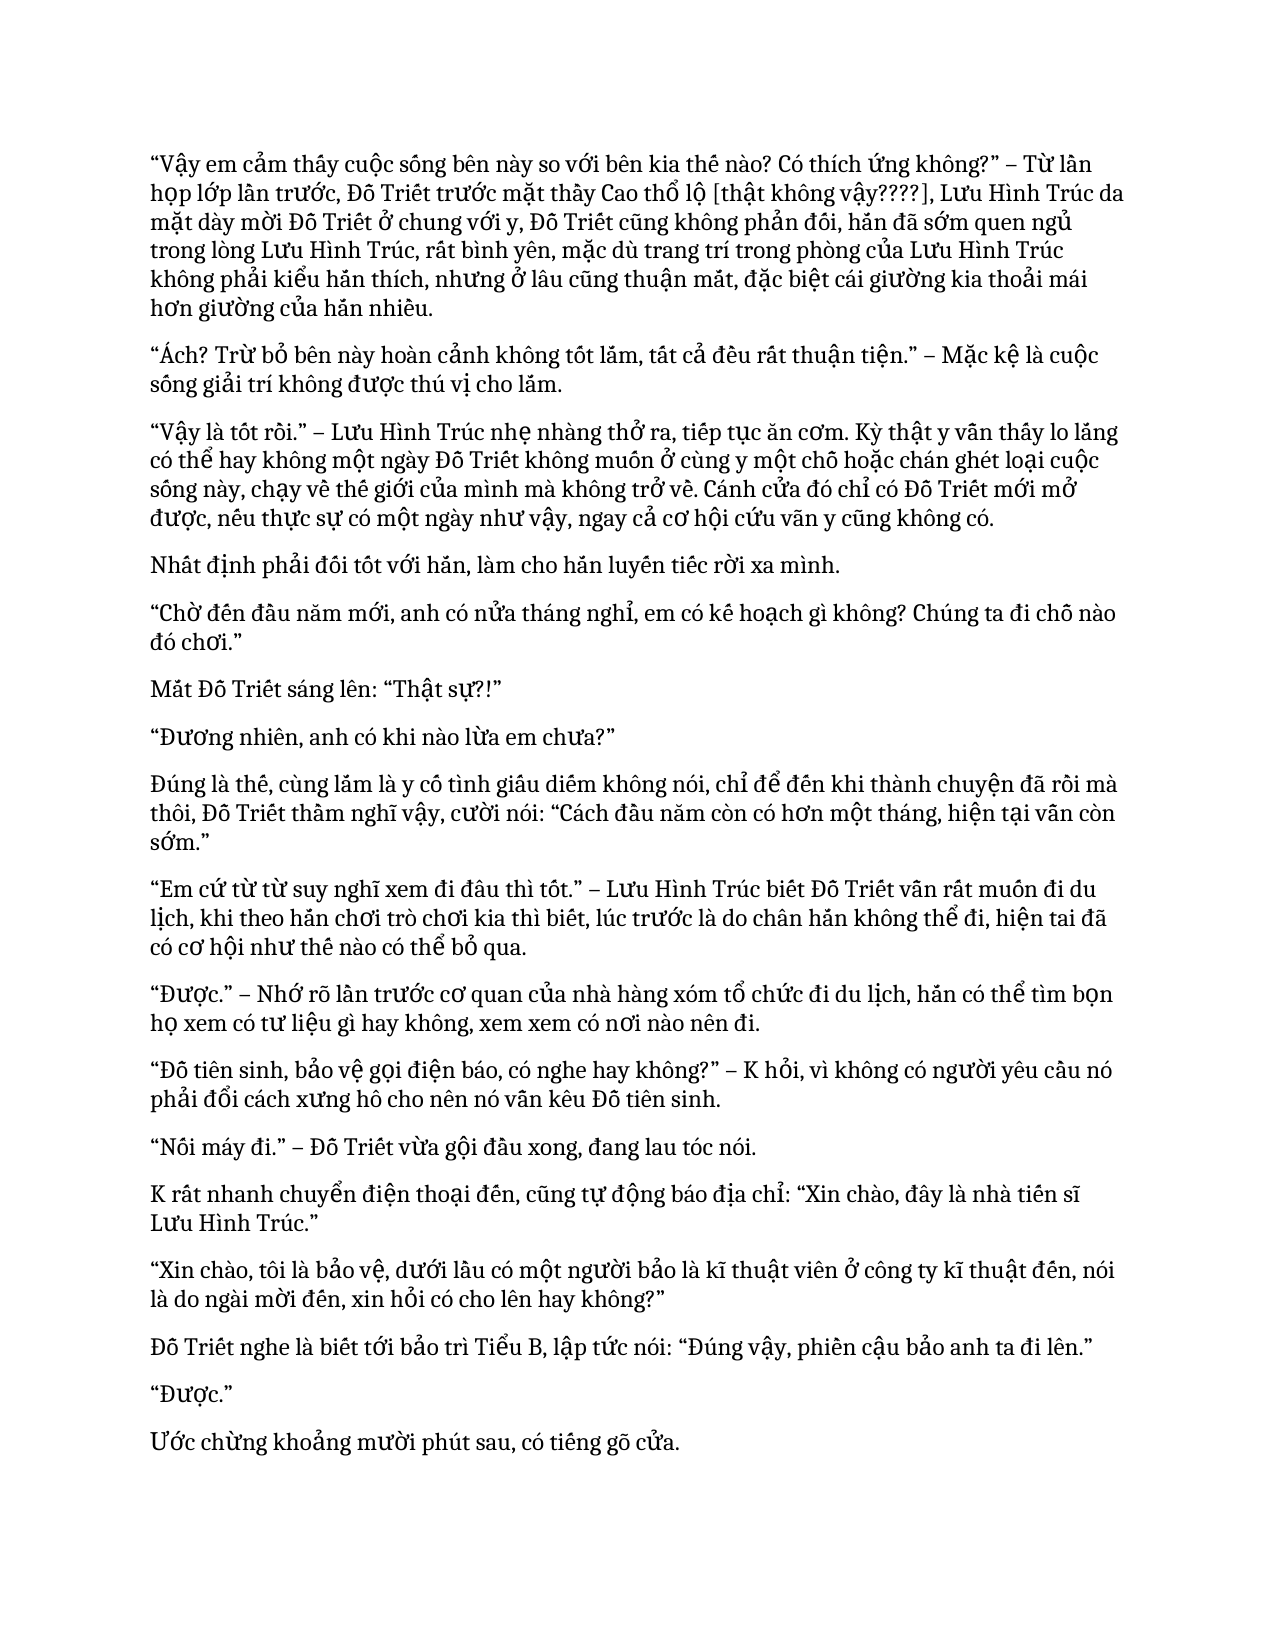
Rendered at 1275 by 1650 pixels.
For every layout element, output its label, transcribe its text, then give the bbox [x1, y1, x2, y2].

text “Xin chào, tôi là bảo vệ, dưới lầu có một người bảo là kĩ thuật viên ở công ty kĩ thuật đến, nói là do ngài mời đến, xin hỏi có cho lên hay không?” [150, 1256, 1125, 1314]
text K rất nhanh chuyển điện thoại đến, cũng tự động báo địa chỉ: “Xin chào, đây là nhà tiến sĩ Lưu Hình Trúc.” [150, 1180, 1125, 1237]
text Nhất định phải đối tốt với hắn, làm cho hắn luyến tiếc rời xa mình. [150, 551, 1125, 580]
text Mắt Đỗ Triết sáng lên: “Thật sự?!” [150, 675, 1125, 704]
text “Đương nhiên, anh có khi nào lừa em chưa?” [150, 722, 1125, 751]
text “Vậy em cảm thấy cuộc sống bên này so với bên kia thế nào? Có thích ứng không?” – Từ lần họp lớp lần trước, Đỗ Triết trước mặt thầy Cao thổ lộ [thật không vậy????], Lưu Hình Trúc da mặt dày mời Đỗ Triết ở chung với y, Đỗ Triết cũng không phản đối, hắn đã sớm quen ngủ trong lòng Lưu Hình Trúc, rất bình yên, mặc dù trang trí trong phòng của Lưu Hình Trúc không phải kiểu hắn thích, nhưng ở lâu cũng thuận mắt, đặc biệt cái giường kia thoải mái hơn giường của hắn nhiều. [150, 150, 1125, 322]
text “Em cứ từ từ suy nghĩ xem đi đâu thì tốt.” – Lưu Hình Trúc biết Đỗ Triết vẫn rất muốn đi du lịch, khi theo hắn chơi trò chơi kia thì biết, lúc trước là do chân hắn không thể đi, hiện tai đã có cơ hội như thế nào có thể bỏ qua. [150, 875, 1125, 961]
text Đúng là thế, cùng lắm là y cố tình giấu diếm không nói, chỉ để đến khi thành chuyện đã rồi mà thôi, Đỗ Triết thầm nghĩ vậy, cười nói: “Cách đầu năm còn có hơn một tháng, hiện tại vẫn còn sớm.” [150, 770, 1125, 856]
text Đỗ Triết nghe là biết tới bảo trì Tiểu B, lập tức nói: “Đúng vậy, phiền cậu bảo anh ta đi lên.” [150, 1332, 1125, 1361]
text “Nối máy đi.” – Đỗ Triết vừa gội đầu xong, đang lau tóc nói. [150, 1132, 1125, 1161]
text “Chờ đến đầu năm mới, anh có nửa tháng nghỉ, em có kế hoạch gì không? Chúng ta đi chỗ nào đó chơi.” [150, 599, 1125, 656]
text “Được.” [150, 1380, 1125, 1409]
text “Ách? Trừ bỏ bên này hoàn cảnh không tốt lắm, tất cả đều rất thuận tiện.” – Mặc kệ là cuộc sống giải trí không được thú vị cho lắm. [150, 341, 1125, 399]
text Ước chừng khoảng mười phút sau, có tiếng gõ cửa. [150, 1427, 1125, 1456]
text “Vậy là tốt rồi.” – Lưu Hình Trúc nhẹ nhàng thở ra, tiếp tục ăn cơm. Kỳ thật y vẫn thấy lo lắng có thể hay không một ngày Đỗ Triết không muốn ở cùng y một chỗ hoặc chán ghét loại cuộc sống này, chạy về thế giới của mình mà không trở về. Cánh cửa đó chỉ có Đỗ Triết mới mở được, nếu thực sự có một ngày như vậy, ngay cả cơ hội cứu vãn y cũng không có. [150, 417, 1125, 532]
text “Được.” – Nhớ rõ lần trước cơ quan của nhà hàng xóm tổ chức đi du lịch, hắn có thể tìm bọn họ xem có tư liệu gì hay không, xem xem có nơi nào nên đi. [150, 980, 1125, 1037]
text “Đỗ tiên sinh, bảo vệ gọi điện báo, có nghe hay không?” – K hỏi, vì không có người yêu cầu nó phải đổi cách xưng hô cho nên nó vẫn kêu Đỗ tiên sinh. [150, 1056, 1125, 1114]
